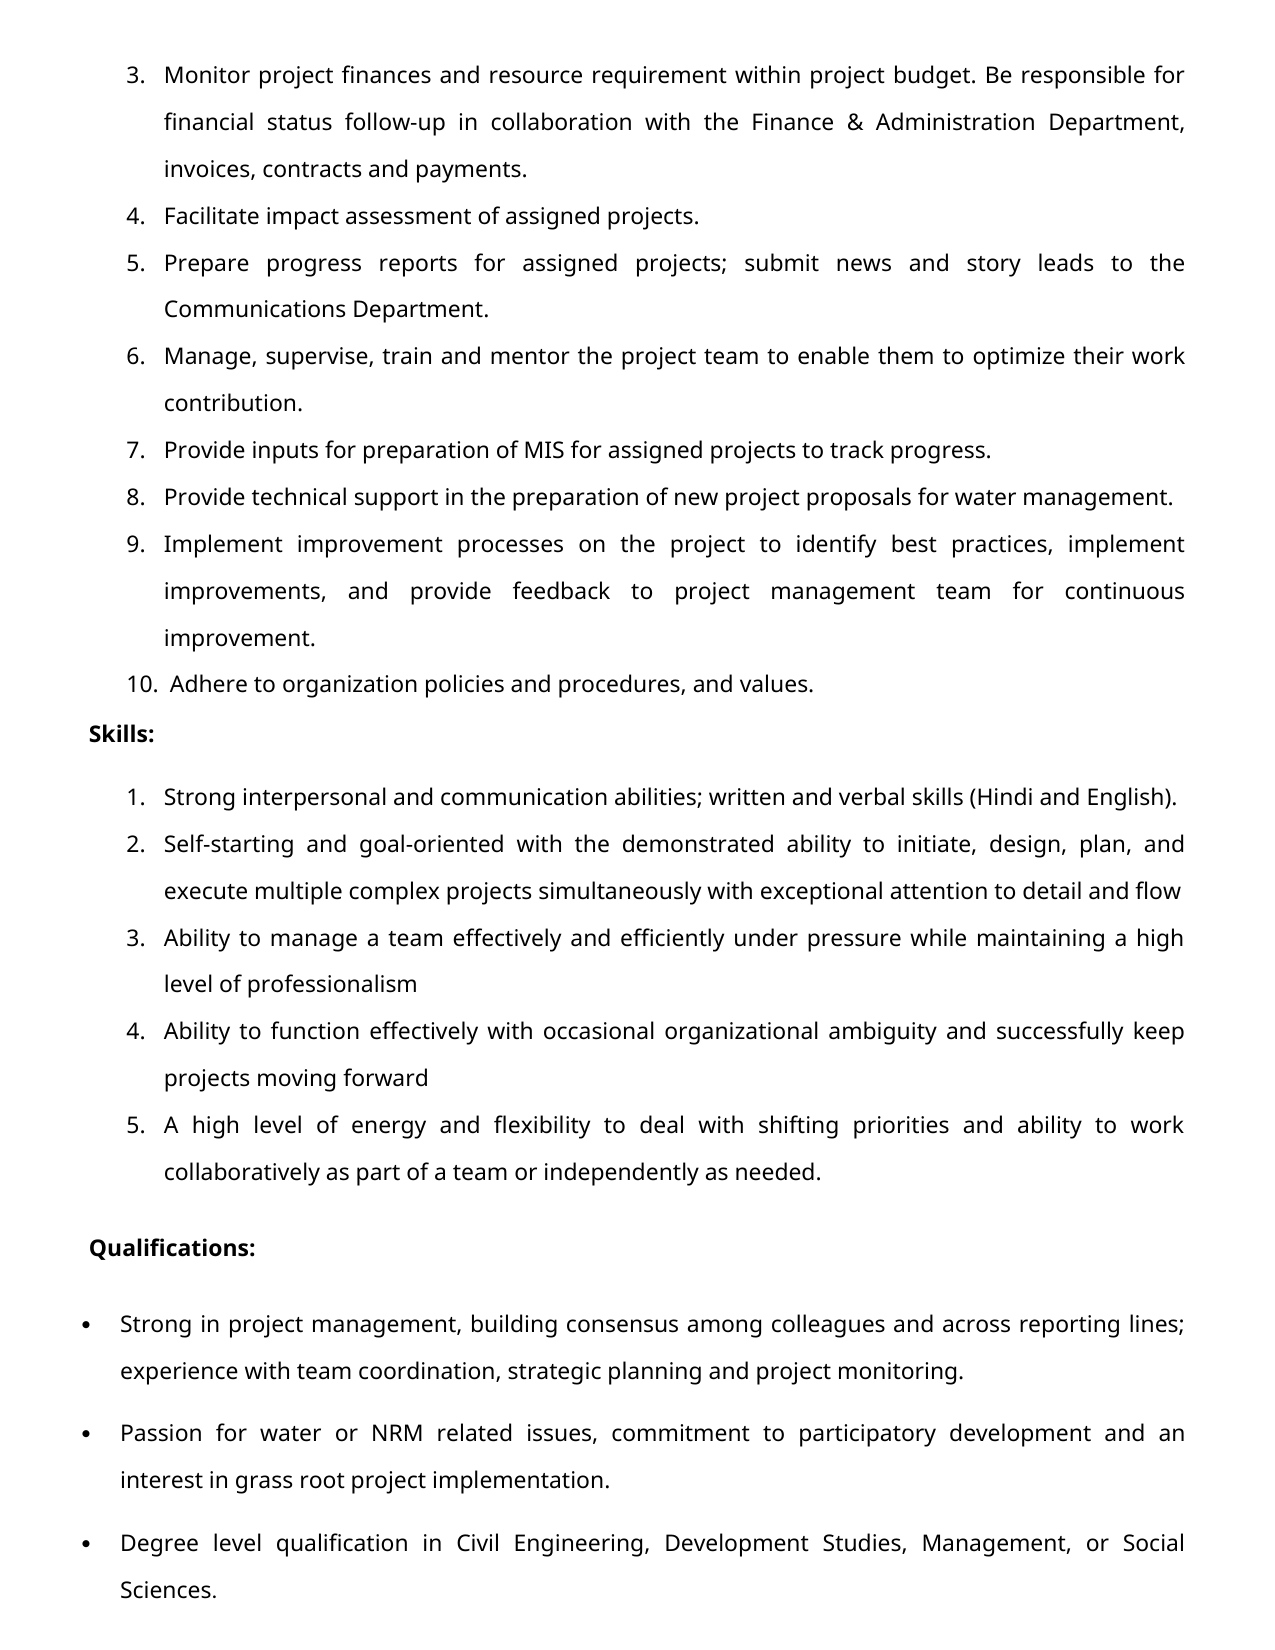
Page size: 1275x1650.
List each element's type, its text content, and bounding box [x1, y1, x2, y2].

list Degree level qualification in Civil Engineering, Development Studies, Management, or Social Sciences. [82, 1527, 1186, 1605]
list Prepare progress reports for assigned projects; submit news and story leads to the Communications Department. [126, 247, 1186, 325]
text Qualifications: [89, 1232, 1186, 1263]
list Self-starting and goal-oriented with the demonstrated ability to initiate, design, plan, and execute multiple complex projects simultaneously with exceptional attention to detail and flow [126, 828, 1186, 906]
list Ability to function effectively with occasional organizational ambiguity and successfully keep projects moving forward [126, 1015, 1186, 1093]
list Strong in project management, building consensus among colleagues and across reporting lines; experience with team coordination, strategic planning and project monitoring. [82, 1308, 1186, 1386]
list A high level of energy and flexibility to deal with shifting priorities and ability to work collaboratively as part of a team or independently as needed. [126, 1109, 1186, 1187]
list Adhere to organization policies and procedures, and values. [126, 668, 1186, 700]
list Provide technical support in the preparation of new project proposals for water management. [126, 481, 1186, 512]
list Ability to manage a team effectively and efficiently under pressure while maintaining a high level of professionalism [126, 922, 1186, 1000]
list Facilitate impact assessment of assigned projects. [126, 200, 1186, 231]
list Strong interpersonal and communication abilities; written and verbal skills (Hindi and English). [126, 781, 1186, 812]
list Passion for water or NRM related issues, commitment to participatory development and an interest in grass root project implementation. [82, 1417, 1186, 1496]
list Monitor project finances and resource requirement within project budget. Be responsible for financial status follow-up in collaboration with the Finance & Administration Department, invoices, contracts and payments. [126, 59, 1186, 184]
list Manage, supervise, train and mentor the project team to enable them to optimize their work contribution. [126, 340, 1186, 418]
list Provide inputs for preparation of MIS for assigned projects to track progress. [126, 434, 1186, 465]
list Implement improvement processes on the project to identify best practices, implement improvements, and provide feedback to project management team for continuous improvement. [126, 528, 1186, 653]
text Skills: [89, 718, 1186, 750]
